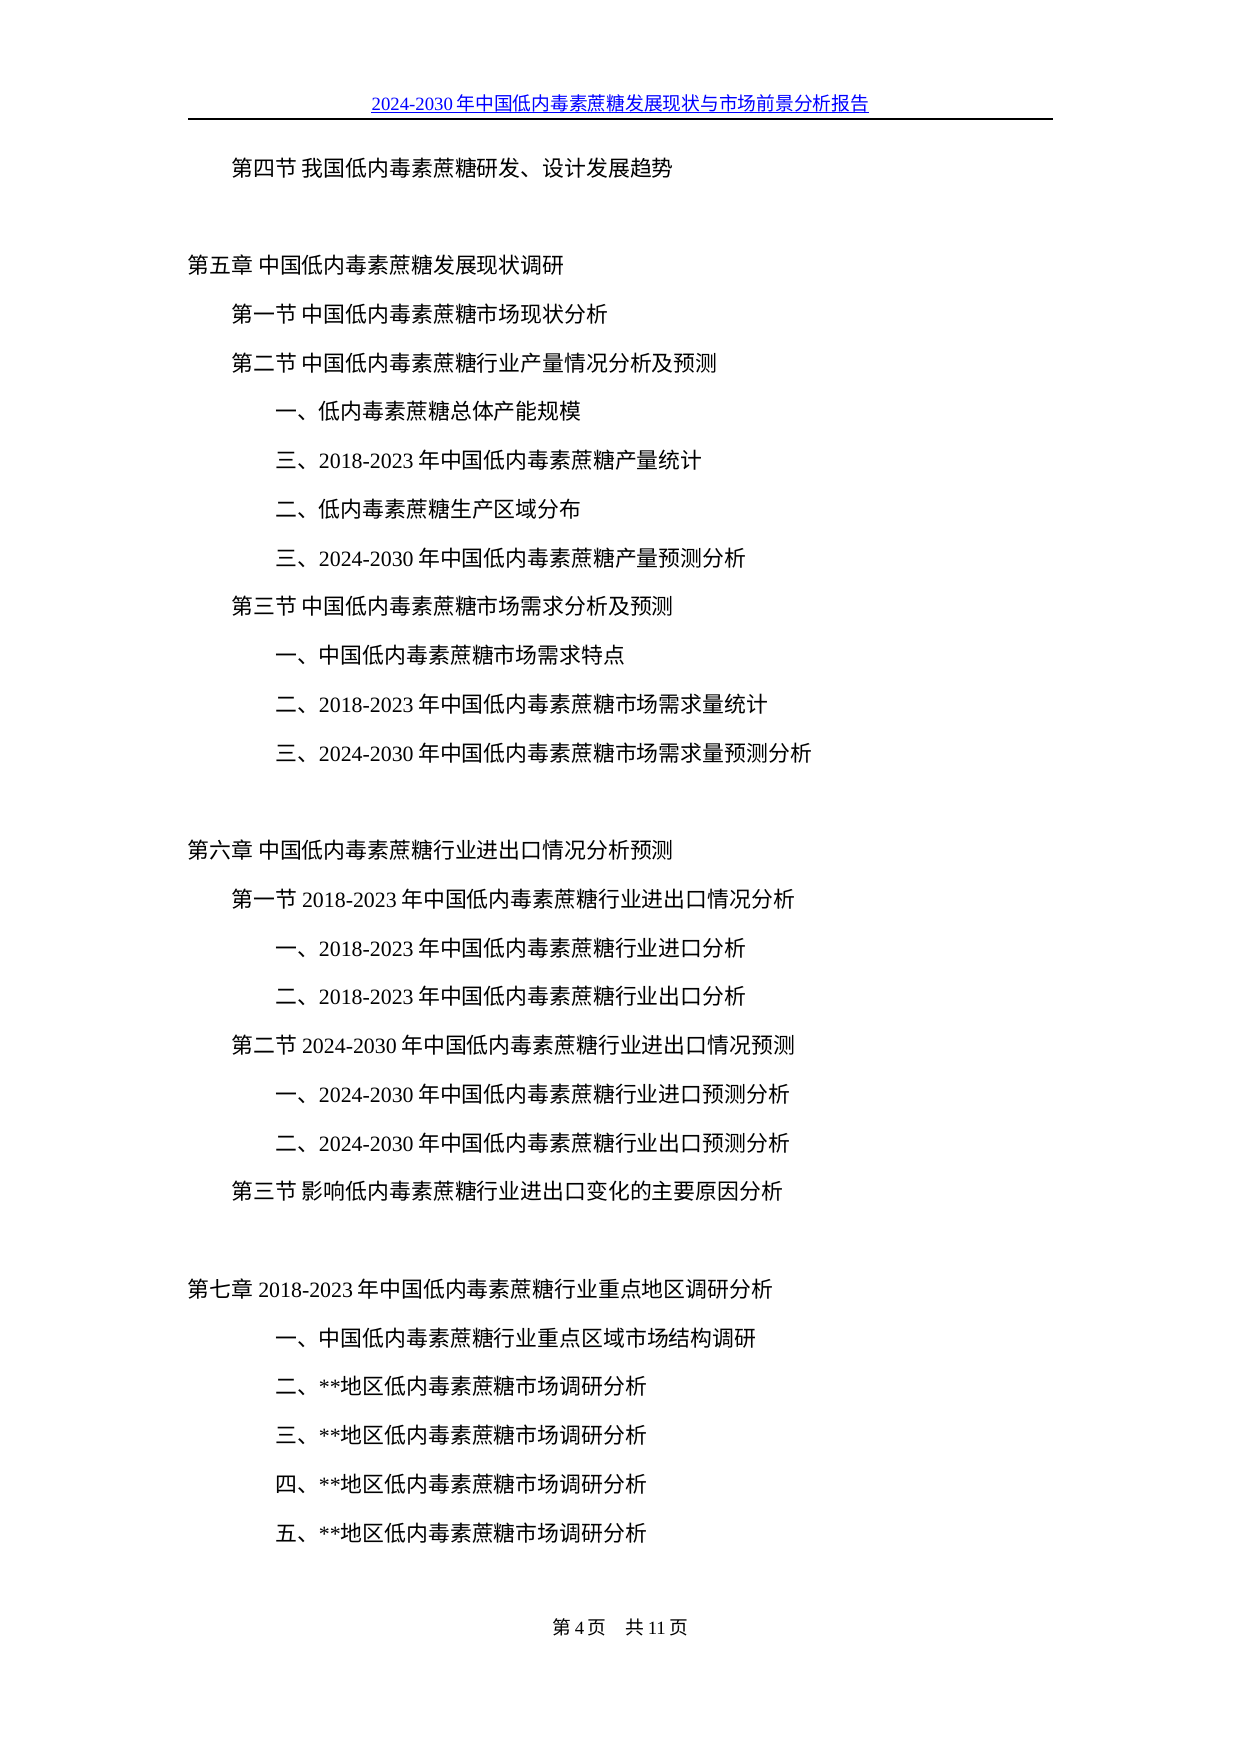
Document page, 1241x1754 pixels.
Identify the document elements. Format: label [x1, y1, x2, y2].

text [187, 150, 1053, 1548]
